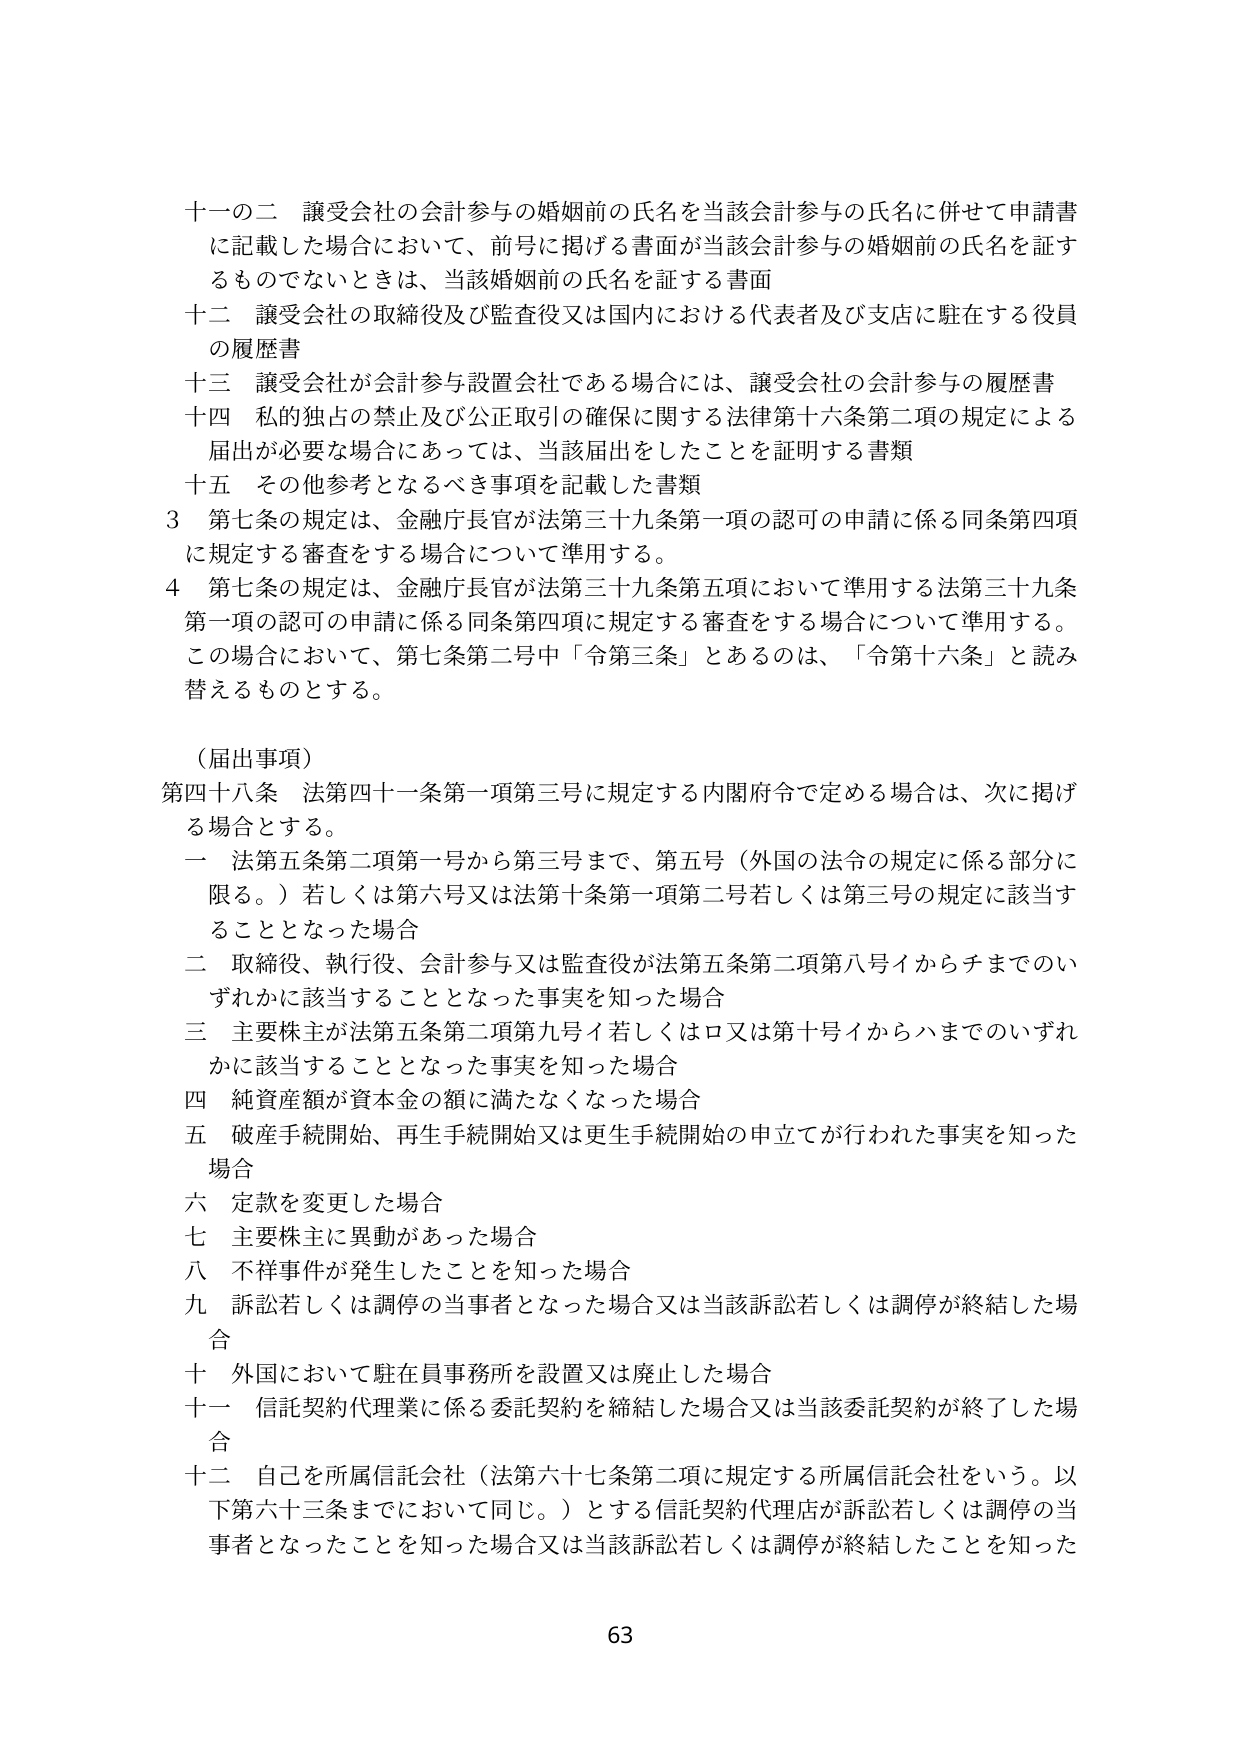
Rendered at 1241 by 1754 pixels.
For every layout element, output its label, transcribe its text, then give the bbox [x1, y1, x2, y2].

text 十一の二 譲受会社の会計参与の婚姻前の氏名を当該会計参与の氏名に併せて申請書に記載した場合において、前号に掲げる書面が当該会計参与の婚姻前の氏名を証するものでないときは、当該婚姻前の氏名を証する書面 [184, 194, 1079, 296]
text 十五 その他参考となるべき事項を記載した書類 [184, 467, 1079, 501]
text 十 外国において駐在員事務所を設置又は廃止した場合 [184, 1355, 1079, 1389]
text 六 定款を変更した場合 [184, 1184, 1079, 1219]
text （届出事項） [184, 740, 1079, 774]
text 八 不祥事件が発生したことを知った場合 [184, 1253, 1079, 1287]
text 七 主要株主に異動があった場合 [184, 1219, 1079, 1253]
text 十三 譲受会社が会計参与設置会社である場合には、譲受会社の会計参与の履歴書 [184, 364, 1079, 399]
text 四 純資産額が資本金の額に満たなくなった場合 [184, 1082, 1079, 1116]
text 第四十八条 法第四十一条第一項第三号に規定する内閣府令で定める場合は、次に掲げる場合とする。 [161, 774, 1079, 843]
text 十二 譲受会社の取締役及び監査役又は国内における代表者及び支店に駐在する役員の履歴書 [184, 296, 1079, 364]
text 三 主要株主が法第五条第二項第九号イ若しくはロ又は第十号イからハまでのいずれかに該当することとなった事実を知った場合 [184, 1014, 1079, 1082]
text 二 取締役、執行役、会計参与又は監査役が法第五条第二項第八号イからチまでのいずれかに該当することとなった事実を知った場合 [184, 945, 1079, 1014]
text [184, 1458, 1079, 1560]
text 一 法第五条第二項第一号から第三号まで、第五号（外国の法令の規定に係る部分に限る。）若しくは第六号又は法第十条第一項第二号若しくは第三号の規定に該当することとなった場合 [184, 843, 1079, 945]
text 九 訴訟若しくは調停の当事者となった場合又は当該訴訟若しくは調停が終結した場合 [184, 1287, 1079, 1355]
text ３ 第七条の規定は、金融庁長官が法第三十九条第一項の認可の申請に係る同条第四項に規定する審査をする場合について準用する。 [161, 501, 1079, 569]
text 十四 私的独占の禁止及び公正取引の確保に関する法律第十六条第二項の規定による届出が必要な場合にあっては、当該届出をしたことを証明する書類 [184, 399, 1079, 467]
text 五 破産手続開始、再生手続開始又は更生手続開始の申立てが行われた事実を知った場合 [184, 1116, 1079, 1184]
text 十一 信託契約代理業に係る委託契約を締結した場合又は当該委託契約が終了した場合 [184, 1389, 1079, 1458]
text ４ 第七条の規定は、金融庁長官が法第三十九条第五項において準用する法第三十九条第一項の認可の申請に係る同条第四項に規定する審査をする場合について準用する。この場合において、第七条第二号中「令第三条」とあるのは、「令第十六条」と読み替えるものとする。 [161, 569, 1079, 706]
